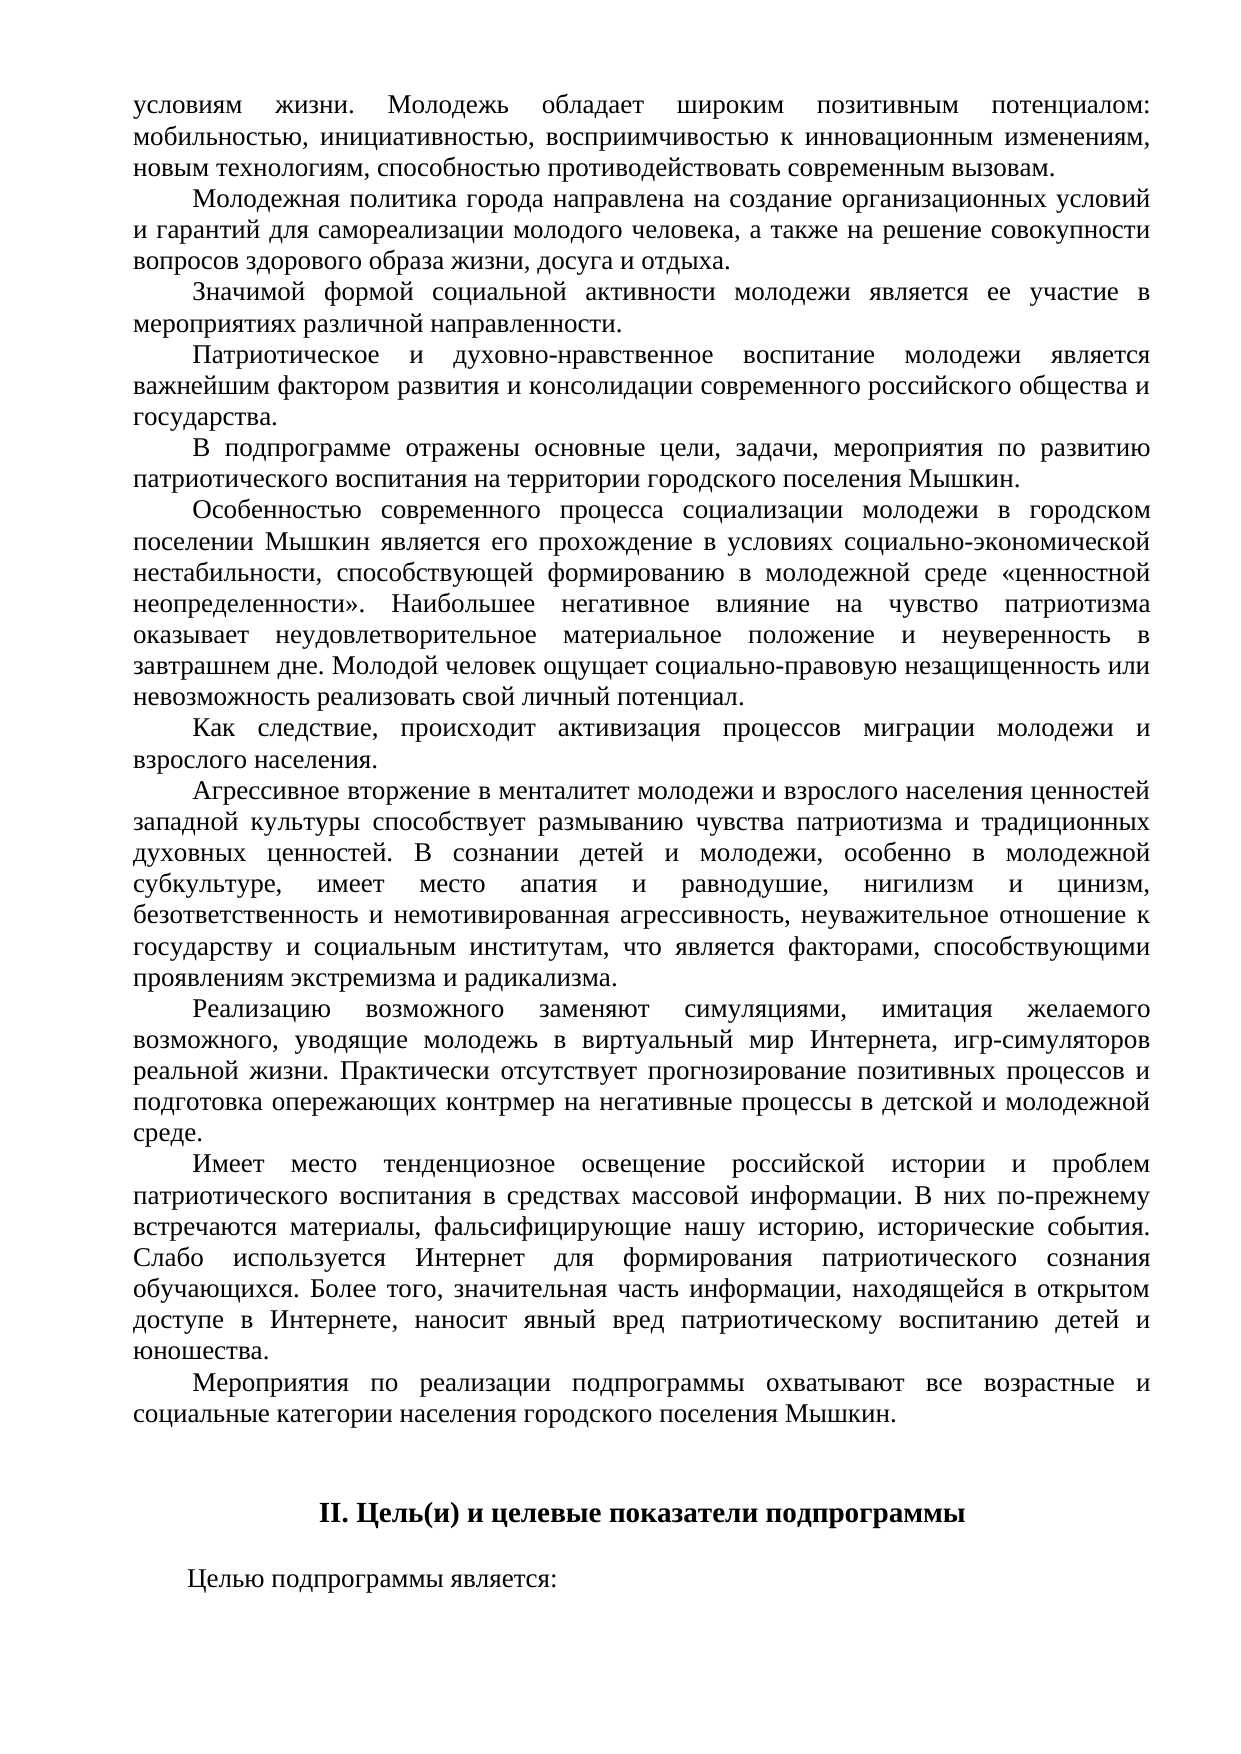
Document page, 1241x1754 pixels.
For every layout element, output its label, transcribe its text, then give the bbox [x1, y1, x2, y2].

text Значимой формой социальной активности молодежи является ее участие в мероприятиях различной направленности. [133, 276, 1152, 338]
text Агрессивное вторжение в менталитет молодежи и взрослого населения ценностей западной культуры способствует размыванию чувства патриотизма и традиционных духовных ценностей. В сознании детей и молодежи, особенно в молодежной субкультуре, имеет место апатия и равнодушие, нигилизм и цинизм, безответственность и немотивированная агрессивность, неуважительное отношение к государству и социальным институтам, что является факторами, способствующими проявлениям экстремизма и радикализма. [133, 774, 1152, 992]
text Патриотическое и духовно-нравственное воспитание молодежи является важнейшим фактором развития и консолидации современного российского общества и государства. [133, 338, 1152, 431]
text Как следствие, происходит активизация процессов миграции молодежи и взрослого населения. [133, 712, 1152, 774]
text Особенностью современного процесса социализации молодежи в городском поселении Мышкин является его прохождение в условиях социально-экономической нестабильности, способствующей формированию в молодежной среде «ценностной неопределенности». Наибольшее негативное влияние на чувство патриотизма оказывает неудовлетворительное материальное положение и неуверенность в завтрашнем дне. Молодой человек ощущает социально-правовую незащищенность или невозможность реализовать свой личный потенциал. [133, 493, 1152, 712]
text В подпрограмме отражены основные цели, задачи, мероприятия по развитию патриотического воспитания на территории городского поселения Мышкин. [133, 431, 1152, 493]
text Имеет место тенденциозное освещение российской истории и проблем патриотического воспитания в средствах массовой информации. В них по-прежнему встречаются материалы, фальсифицирующие нашу историю, исторические события. Слабо используется Интернет для формирования патриотического сознания обучающихся. Более того, значительная часть информации, находящейся в открытом доступе в Интернете, наносит явный вред патриотическому воспитанию детей и юношества. [133, 1148, 1152, 1366]
text Целью подпрограммы является: [133, 1562, 1152, 1593]
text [133, 89, 1152, 182]
text Молодежная политика города направлена на создание организационных условий и гарантий для самореализации молодого человека, а также на решение совокупности вопросов здорового образа жизни, досуга и отдыха. [133, 182, 1152, 276]
text Мероприятия по реализации подпрограммы охватывают все возрастные и социальные категории населения городского поселения Мышкин. [133, 1366, 1152, 1428]
text II. Цель(и) и целевые показатели подпрограммы [133, 1495, 1152, 1528]
text Реализацию возможного заменяют симуляциями, имитация желаемого возможного, уводящие молодежь в виртуальный мир Интернета, игр-симуляторов реальной жизни. Практически отсутствует прогнозирование позитивных процессов и подготовка опережающих контрмер на негативные процессы в детской и молодежной среде. [133, 992, 1152, 1148]
